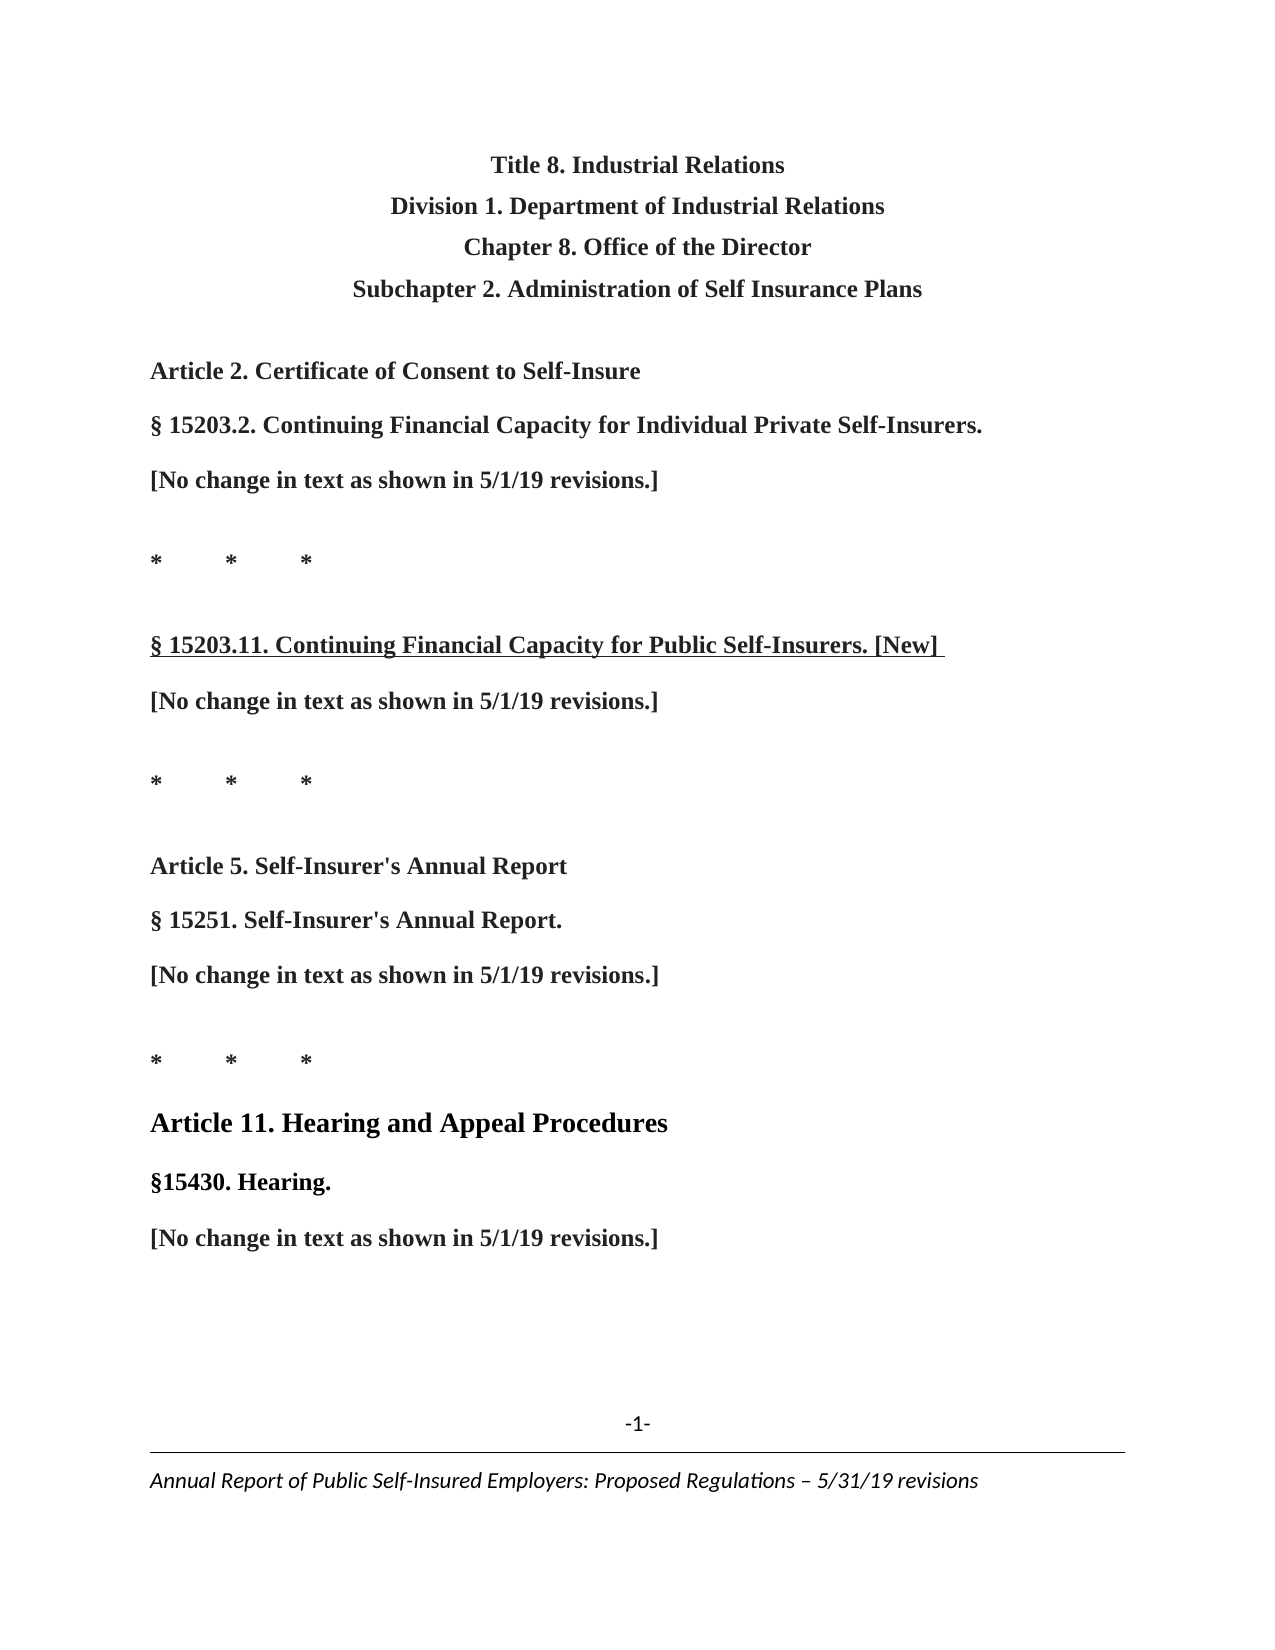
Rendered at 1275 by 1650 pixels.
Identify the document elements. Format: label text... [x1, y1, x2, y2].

text * * * [150, 769, 1125, 797]
text Article 11. Hearing and Appeal Procedures [150, 1106, 1125, 1138]
text § 15251. Self-Insurer's Annual Report. [150, 905, 1125, 934]
text [No change in text as shown in 5/1/19 revisions.] [150, 466, 1125, 494]
text Division 1. Department of Industrial Relations [150, 191, 1125, 220]
text Article 5. Self-Insurer's Annual Report [150, 851, 1125, 880]
text * * * [150, 1048, 1125, 1076]
text §15430. Hearing. [150, 1167, 1125, 1196]
text Article 2. Certificate of Consent to Self-Insure [150, 356, 1125, 385]
text Title 8. Industrial Relations [150, 150, 1125, 179]
text [No change in text as shown in 5/1/19 revisions.] [150, 686, 1125, 715]
text § 15203.2. Continuing Financial Capacity for Individual Private Self-Insurers. [150, 410, 1125, 439]
text [No change in text as shown in 5/1/19 revisions.] [150, 1223, 1125, 1252]
text § 15203.11. Continuing Financial Capacity for Public Self-Insurers. [New] [150, 631, 1125, 659]
text [No change in text as shown in 5/1/19 revisions.] [150, 961, 1125, 989]
text Subchapter 2. Administration of Self Insurance Plans [150, 274, 1125, 302]
text * * * [150, 548, 1125, 577]
text Chapter 8. Office of the Director [150, 232, 1125, 261]
